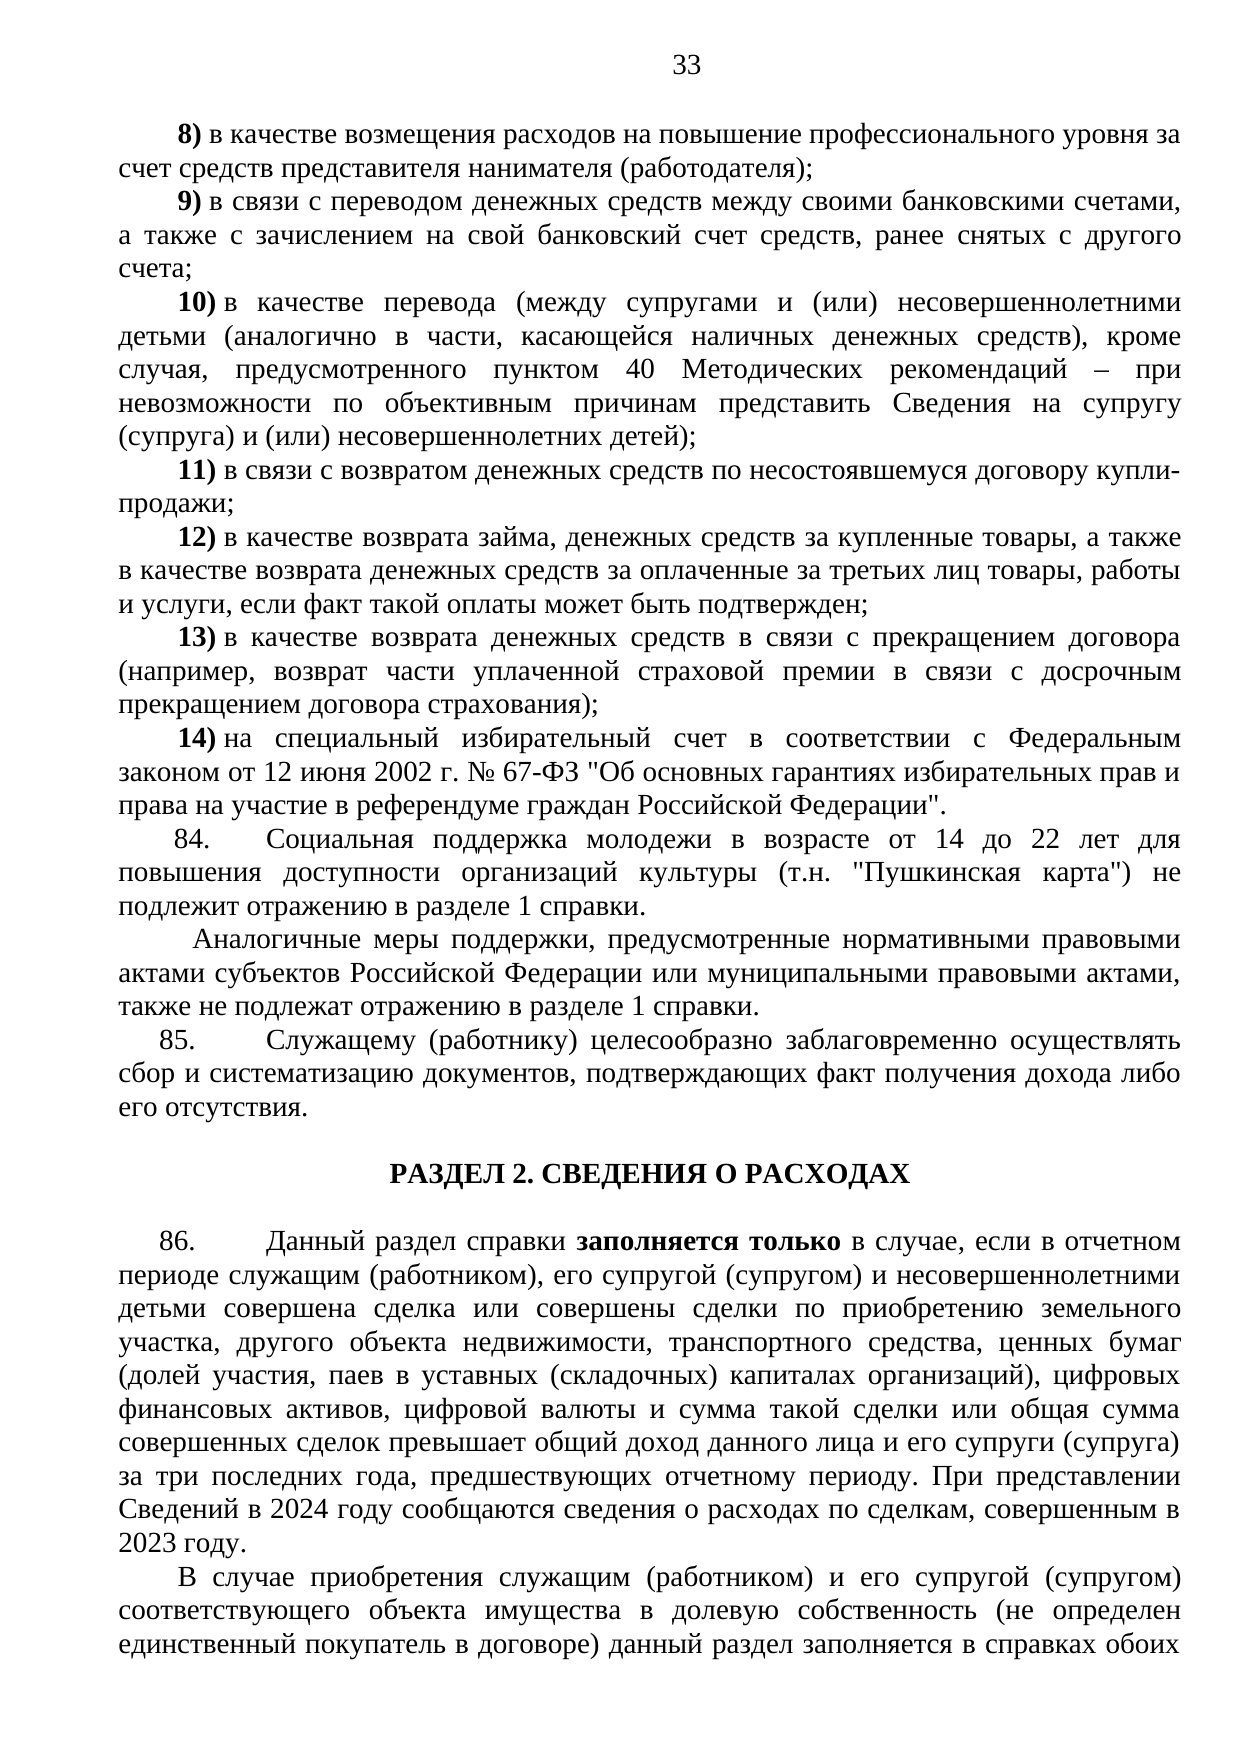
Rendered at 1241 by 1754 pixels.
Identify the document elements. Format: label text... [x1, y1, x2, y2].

text Аналогичные меры поддержки, предусмотренные нормативными правовыми актами субъектов Российской Федерации или муниципальными правовыми актами, также не подлежат отражению в разделе 1 справки. [118, 921, 1181, 1022]
text РАЗДЕЛ 2. СВЕДЕНИЯ О РАСХОДАХ [147, 1156, 1153, 1190]
list в качестве перевода (между супругами и (или) несовершеннолетними детьми (аналогично в части, касающейся наличных денежных средств), кроме случая, предусмотренного пунктом 40 Методических рекомендаций – при невозможности по объективным причинам представить Сведения на супругу (супруга) и (или) несовершеннолетних детей); [118, 284, 1181, 452]
text В случае приобретения служащим (работником) и его супругой (супругом) соответствующего объекта имущества в долевую собственность (не определен единственный покупатель в договоре) данный раздел заполняется в справках обоих [118, 1559, 1181, 1659]
list Социальная поддержка молодежи в возрасте от 14 до 22 лет для повышения доступности организаций культуры (т.н. "Пушкинская карта") не подлежит отражению в разделе 1 справки. [118, 821, 1181, 921]
list в качестве возврата денежных средств в связи с прекращением договора (например, возврат части уплаченной страховой премии в связи с досрочным прекращением договора страхования); [118, 619, 1181, 720]
list в качестве возврата займа, денежных средств за купленные товары, а также в качестве возврата денежных средств за оплаченные за третьих лиц товары, работы и услуги, если факт такой оплаты может быть подтвержден; [118, 519, 1181, 619]
list Служащему (работнику) целесообразно заблаговременно осуществлять сбор и систематизацию документов, подтверждающих факт получения дохода либо его отсутствия. [118, 1022, 1181, 1123]
list на специальный избирательный счет в соответствии с Федеральным законом от 12 июня 2002 г. № 67-ФЗ "Об основных гарантиях избирательных прав и права на участие в референдуме граждан Российской Федерации". [118, 720, 1181, 821]
list в качестве возмещения расходов на повышение профессионального уровня за счет средств представителя нанимателя (работодателя); [118, 116, 1181, 183]
list в связи с возвратом денежных средств по несостоявшемуся договору купли- продажи; [118, 452, 1181, 519]
list в связи с переводом денежных средств между своими банковскими счетами, а также с зачислением на свой банковский счет средств, ранее снятых с другого счета; [118, 183, 1182, 284]
list Данный раздел справки заполняется только в случае, если в отчетном периоде служащим (работником), его супругой (супругом) и несовершеннолетними детьми совершена сделка или совершены сделки по приобретению земельного участка, другого объекта недвижимости, транспортного средства, ценных бумаг (долей участия, паев в уставных (складочных) капиталах организаций), цифровых финансовых активов, цифровой валюты и сумма такой сделки или общая сумма совершенных сделок превышает общий доход данного лица и его супруги (супруга) за три последних года, предшествующих отчетному периоду. При представлении Сведений в 2024 году сообщаются сведения о расходах по сделкам, совершенным в 2023 году. [118, 1223, 1182, 1559]
